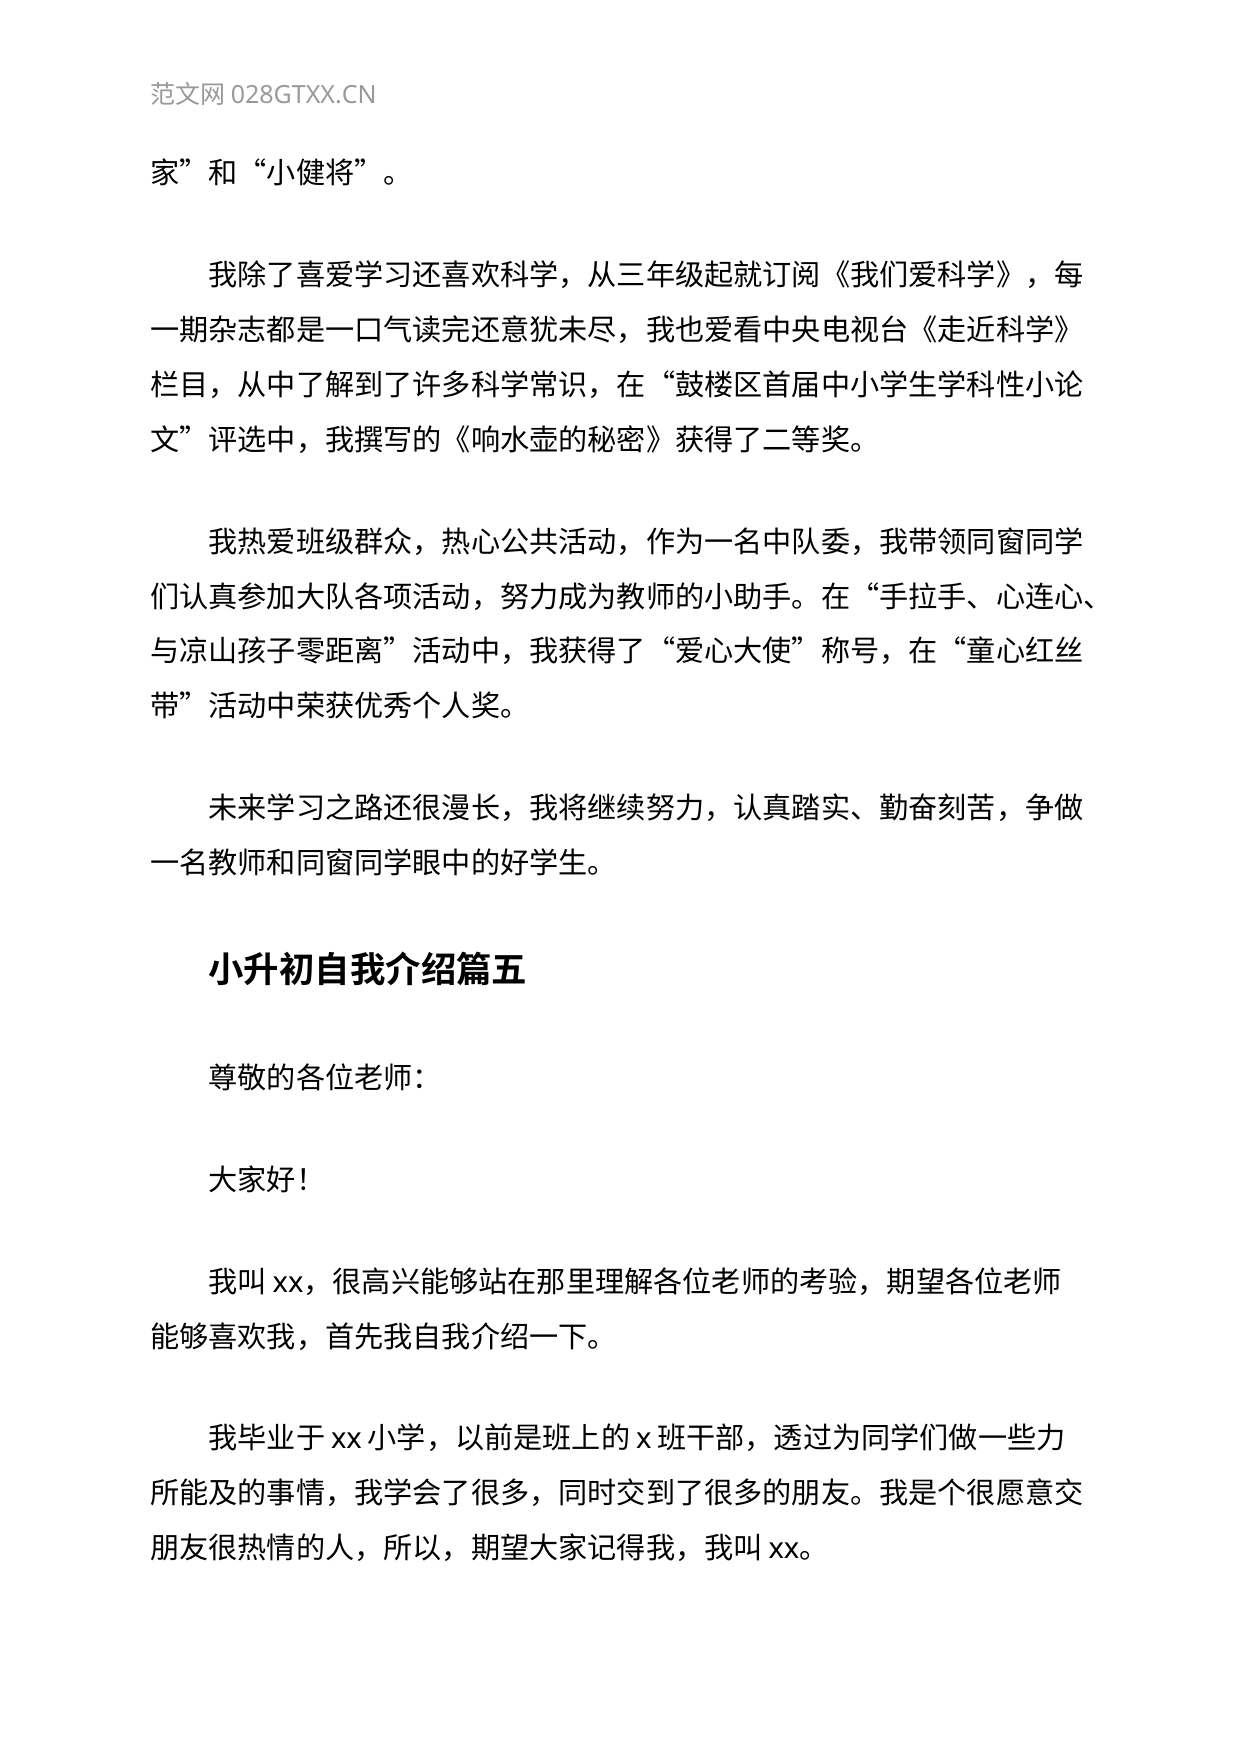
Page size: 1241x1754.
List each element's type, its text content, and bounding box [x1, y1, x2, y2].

text 未来学习之路还很漫长，我将继续努力，认真踏实、勤奋刻苦，争做一名教师和同窗同学眼中的好学生。 [150, 785, 1090, 882]
text 小升初自我介绍篇五 [150, 941, 1090, 993]
text 我除了喜爱学习还喜欢科学，从三年级起就订阅《我们爱科学》，每一期杂志都是一口气读完还意犹未尽，我也爱看中央电视台《走近科学》栏目，从中了解到了许多科学常识，在“鼓楼区首届中小学生学科性小论文”评选中，我撰写的《响水壶的秘密》获得了二等奖。 [150, 252, 1090, 459]
text 我热爱班级群众，热心公共活动，作为一名中队委，我带领同窗同学们认真参加大队各项活动，努力成为教师的小助手。在“手拉手、心连心、与凉山孩子零距离”活动中，我获得了“爱心大使”称号，在“童心红丝带”活动中荣获优秀个人奖。 [150, 518, 1090, 725]
text 尊敬的各位老师： [150, 1055, 1090, 1097]
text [150, 150, 1090, 192]
text 我叫xx，很高兴能够站在那里理解各位老师的考验，期望各位老师能够喜欢我，首先我自我介绍一下。 [150, 1258, 1090, 1356]
text 我毕业于xx小学，以前是班上的x班干部，透过为同学们做一些力所能及的事情，我学会了很多，同时交到了很多的朋友。我是个很愿意交朋友很热情的人，所以，期望大家记得我，我叫xx。 [150, 1415, 1090, 1567]
text 大家好！ [150, 1157, 1090, 1199]
